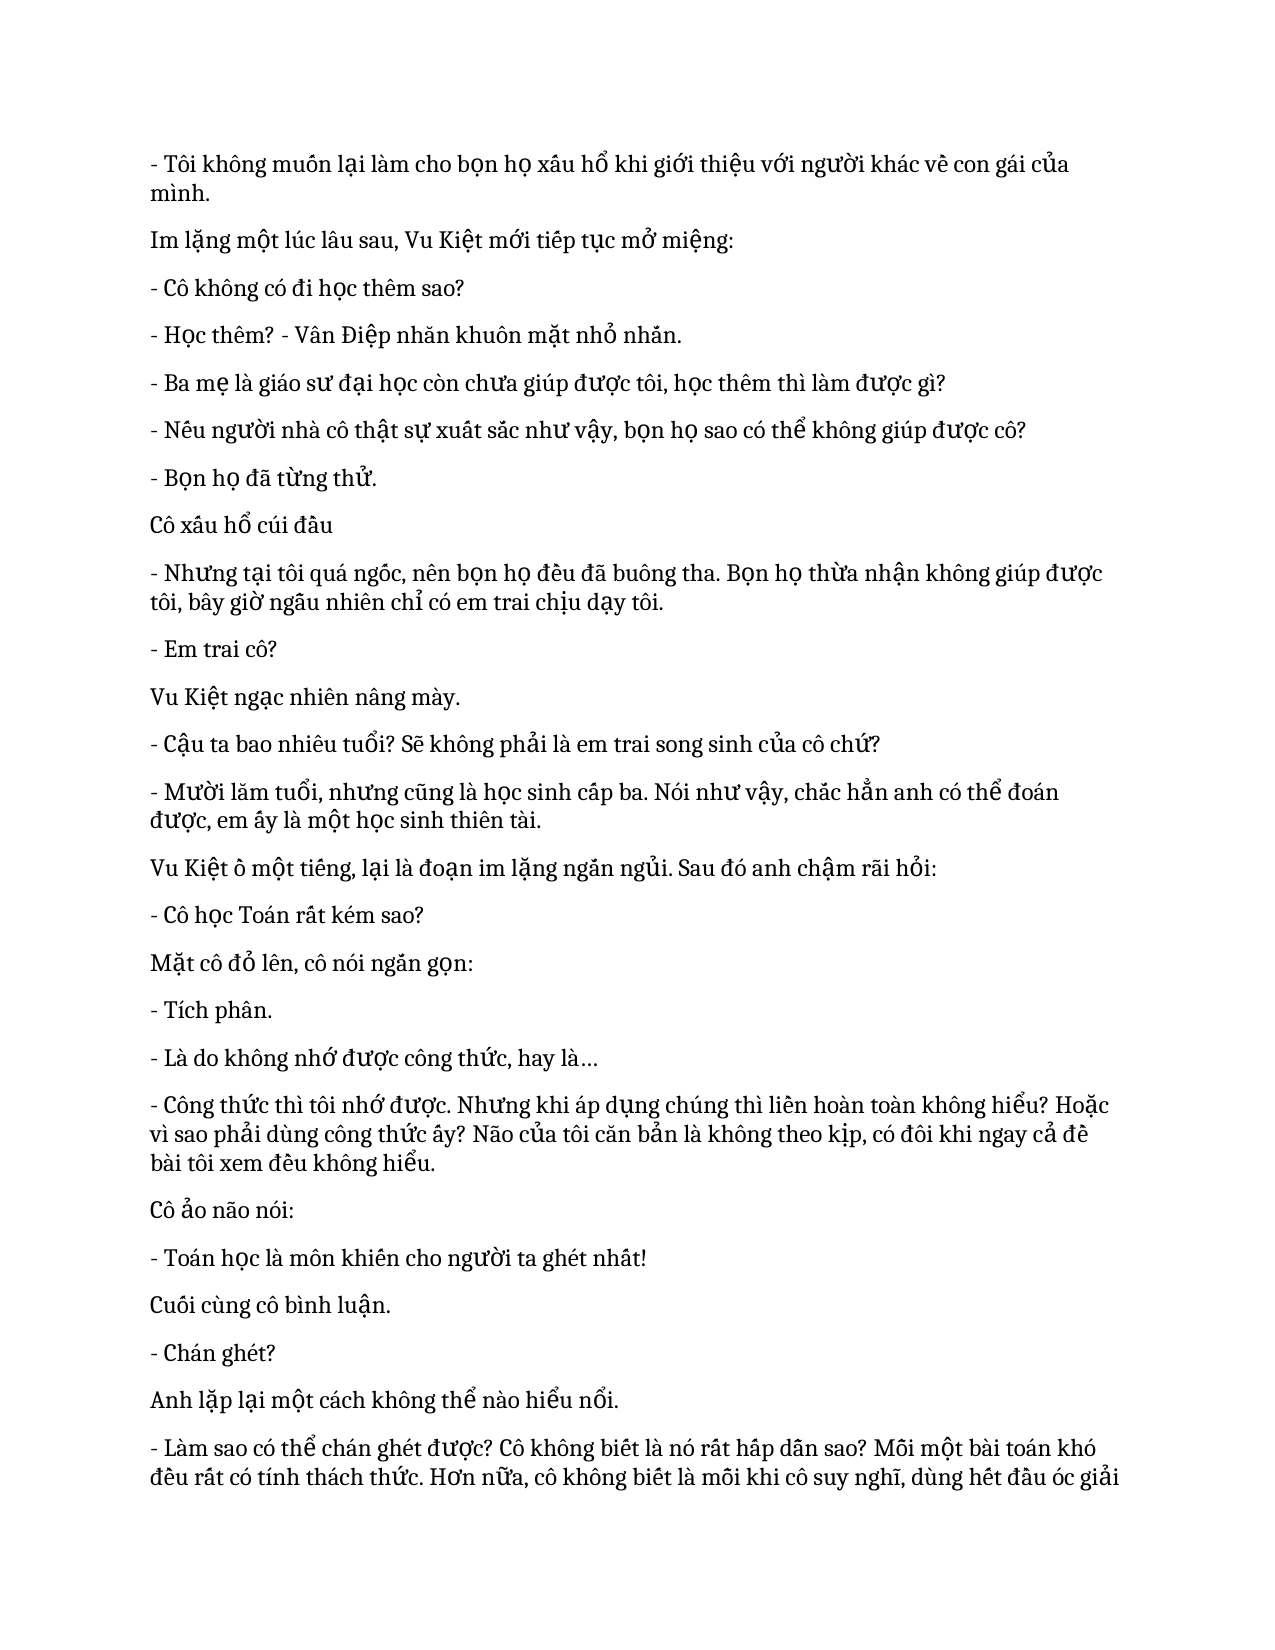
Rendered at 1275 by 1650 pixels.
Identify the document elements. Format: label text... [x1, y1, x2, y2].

text - Toán học là môn khiến cho người ta ghét nhất! [150, 1244, 1125, 1272]
text - Là do không nhớ được công thức, hay là… [150, 1044, 1125, 1072]
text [150, 1434, 1125, 1491]
text - Chán ghét? [150, 1339, 1125, 1367]
text Cô xấu hổ cúi đầu [150, 511, 1125, 540]
text - Ba mẹ là giáo sư đại học còn chưa giúp được tôi, học thêm thì làm được gì? [150, 369, 1125, 397]
text - Cô không có đi học thêm sao? [150, 274, 1125, 302]
text - Bọn họ đã từng thử. [150, 464, 1125, 492]
text - Tôi không muốn lại làm cho bọn họ xấu hổ khi giới thiệu với người khác về con gái của mình. [150, 150, 1125, 207]
text Im lặng một lúc lâu sau, Vu Kiệt mới tiếp tục mở miệng: [150, 226, 1125, 255]
text - Mười lăm tuổi, nhưng cũng là học sinh cấp ba. Nói như vậy, chắc hẳn anh có thể đoán được, em ấy là một học sinh thiên tài. [150, 777, 1125, 835]
text Vu Kiệt ngạc nhiên nâng mày. [150, 682, 1125, 711]
text - Cô học Toán rất kém sao? [150, 901, 1125, 930]
text - Tích phân. [150, 996, 1125, 1025]
text - Nếu người nhà cô thật sự xuất sắc như vậy, bọn họ sao có thể không giúp được cô? [150, 416, 1125, 445]
text Cuối cùng cô bình luận. [150, 1291, 1125, 1320]
text - Học thêm? - Vân Điệp nhăn khuôn mặt nhỏ nhắn. [150, 321, 1125, 350]
text Cô ảo não nói: [150, 1196, 1125, 1225]
text - Em trai cô? [150, 635, 1125, 664]
text - Công thức thì tôi nhớ được. Nhưng khi áp dụng chúng thì liền hoàn toàn không hiểu? Hoặc vì sao phải dùng công thức ấy? Não của tôi căn bản là không theo kịp, có đôi khi ngay cả đề bài tôi xem đều không hiểu. [150, 1091, 1125, 1177]
text Vu Kiệt ồ một tiếng, lại là đoạn im lặng ngắn ngủi. Sau đó anh chậm rãi hỏi: [150, 854, 1125, 882]
text - Nhưng tại tôi quá ngốc, nên bọn họ đều đã buông tha. Bọn họ thừa nhận không giúp được tôi, bây giờ ngẫu nhiên chỉ có em trai chịu dạy tôi. [150, 559, 1125, 616]
text - Cậu ta bao nhiêu tuổi? Sẽ không phải là em trai song sinh của cô chứ? [150, 730, 1125, 759]
text Mặt cô đỏ lên, cô nói ngắn gọn: [150, 949, 1125, 977]
text Anh lặp lại một cách không thể nào hiểu nổi. [150, 1386, 1125, 1415]
